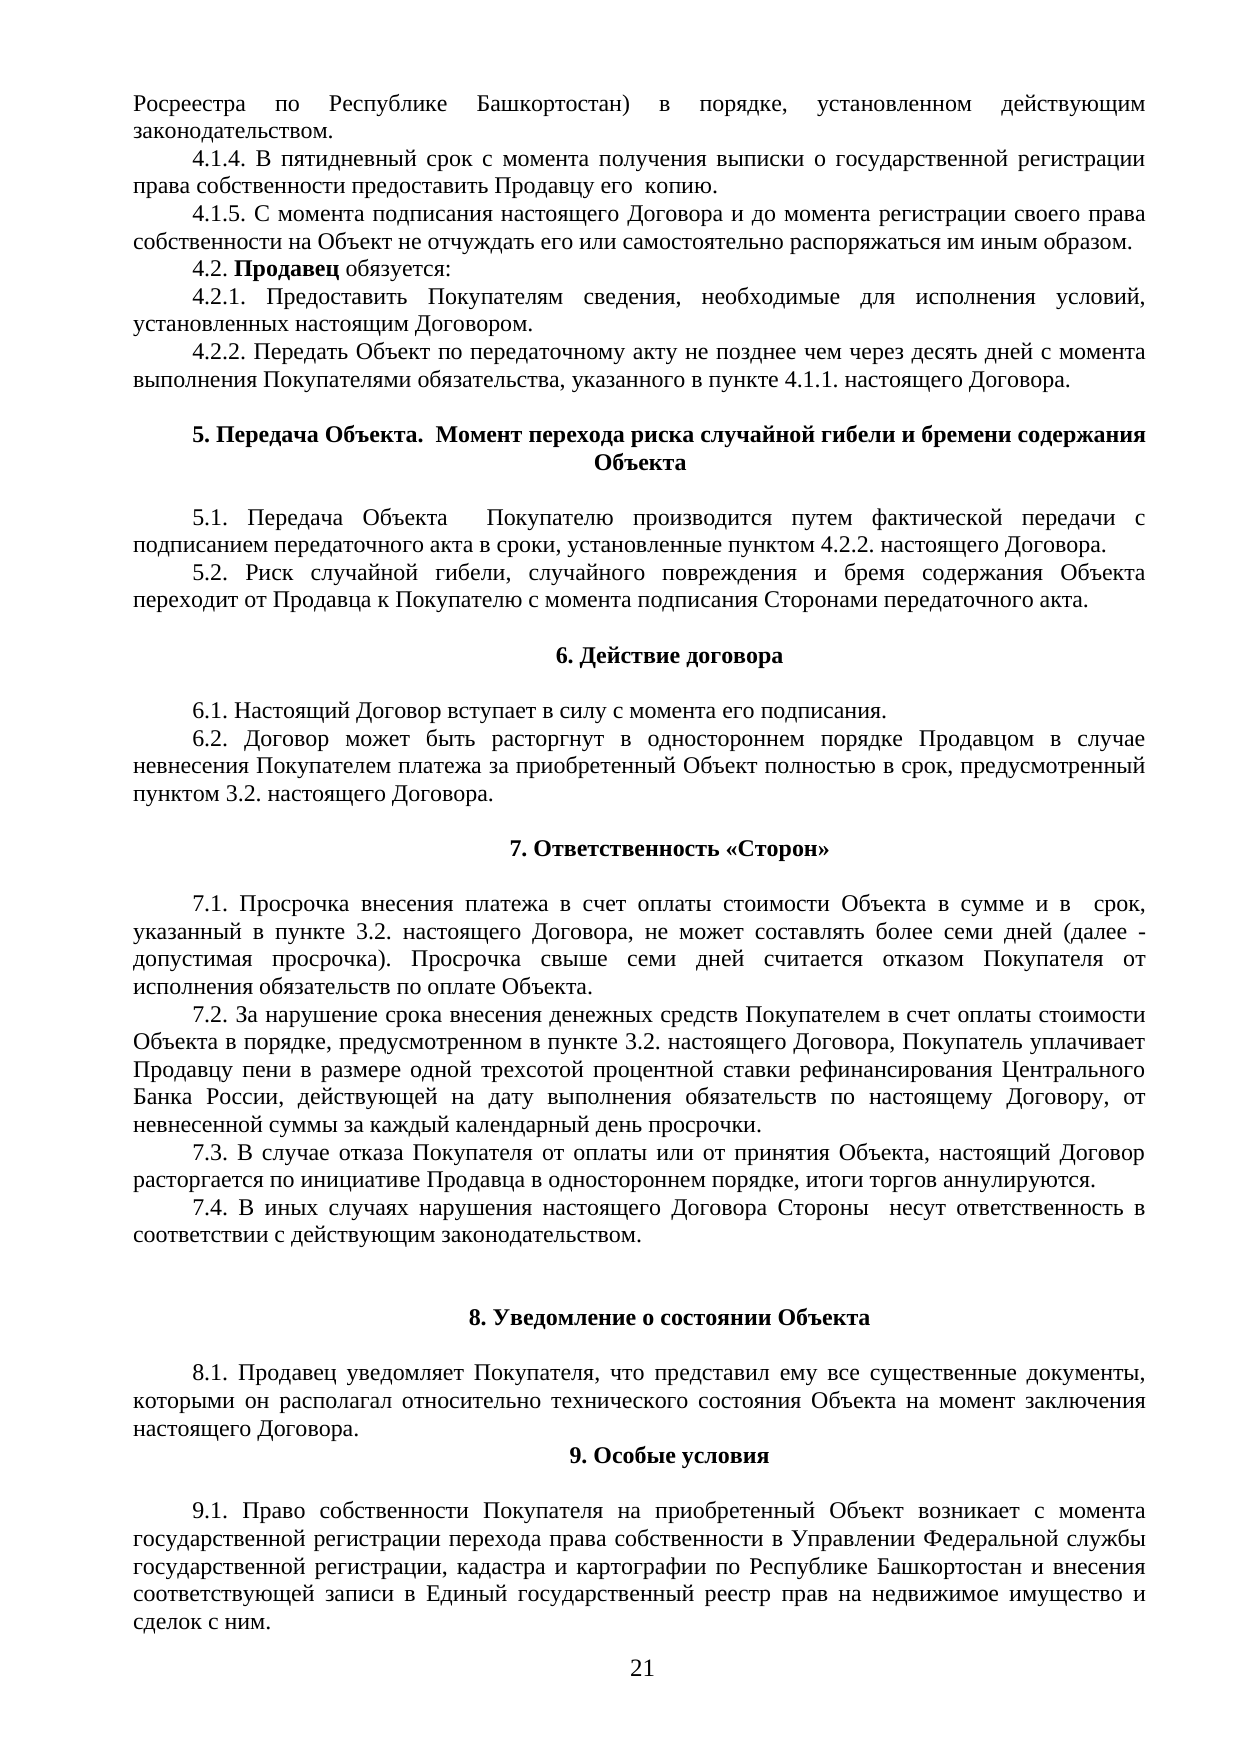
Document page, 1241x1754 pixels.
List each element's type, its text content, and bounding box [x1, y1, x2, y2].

text 4.2.2. Передать Объект по передаточному акту не позднее чем через десять дней с момента выполнения Покупателями обязательства, указанного в пункте 4.1.1. настоящего Договора. [133, 337, 1147, 392]
text 9.1. Право собственности Покупателя на приобретенный Объект возникает с момента государственной регистрации перехода права собственности в Управлении Федеральной службы государственной регистрации, кадастра и картографии по Республике Башкортостан и внесения соответствующей записи в Единый государственный реестр прав на недвижимое имущество и сделок с ним. [133, 1496, 1147, 1634]
text 9. Особые условия [133, 1441, 1147, 1469]
text 6.2. Договор может быть расторгнут в одностороннем порядке Продавцом в случае невнесения Покупателем платежа за приобретенный Объект полностью в срок, предусмотренный пунктом 3.2. настоящего Договора. [133, 723, 1147, 806]
text 7.1. Просрочка внесения платежа в счет оплаты стоимости Объекта в сумме и в срок, указанный в пункте 3.2. настоящего Договора, не может составлять более семи дней (далее - допустимая просрочка). Просрочка свыше семи дней считается отказом Покупателя от исполнения обязательств по оплате Объекта. [133, 889, 1147, 999]
text 6.1. Настоящий Договор вступает в силу с момента его подписания. [133, 696, 1147, 723]
text 5. Передача Объекта. Момент перехода риска случайной гибели и бремени содержания Объекта [133, 420, 1147, 475]
text 7.3. В случае отказа Покупателя от оплаты или от принятия Объекта, настоящий Договор расторгается по инициативе Продавца в одностороннем порядке, итоги торгов аннулируются. [133, 1138, 1147, 1193]
text 8. Уведомление о состоянии Объекта [133, 1303, 1147, 1331]
text 4.1.4. В пятидневный срок с момента получения выписки о государственной регистрации права собственности предоставить Продавцу его копию. [133, 144, 1147, 199]
text 7.4. В иных случаях нарушения настоящего Договора Стороны несут ответственность в соответствии с действующим законодательством. [133, 1193, 1147, 1248]
text 5.2. Риск случайной гибели, случайного повреждения и бремя содержания Объекта переходит от Продавца к Покупателю с момента подписания Сторонами передаточного акта. [133, 558, 1147, 613]
text 7. Ответственность «Сторон» [133, 834, 1147, 862]
text 4.2.1. Предоставить Покупателям сведения, необходимые для исполнения условий, установленных настоящим Договором. [133, 282, 1147, 337]
text 4.1.5. С момента подписания настоящего Договора и до момента регистрации своего права собственности на Объект не отчуждать его или самостоятельно распоряжаться им иным образом. [133, 199, 1147, 254]
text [133, 89, 1147, 144]
text 4.2. Продавец обязуется: [133, 254, 1147, 282]
text 7.2. За нарушение срока внесения денежных средств Покупателем в счет оплаты стоимости Объекта в порядке, предусмотренном в пункте 3.2. настоящего Договора, Покупатель уплачивает Продавцу пени в размере одной трехсотой процентной ставки рефинансирования Центрального Банка России, действующей на дату выполнения обязательств по настоящему Договору, от невнесенной суммы за каждый календарный день просрочки. [133, 999, 1147, 1138]
text 8.1. Продавец уведомляет Покупателя, что представил ему все существенные документы, которыми он располагал относительно технического состояния Объекта на момент заключения настоящего Договора. [133, 1358, 1147, 1441]
text 6. Действие договора [133, 641, 1147, 668]
text 5.1. Передача Объекта Покупателю производится путем фактической передачи с подписанием передаточного акта в сроки, установленные пунктом 4.2.2. настоящего Договора. [133, 503, 1147, 558]
